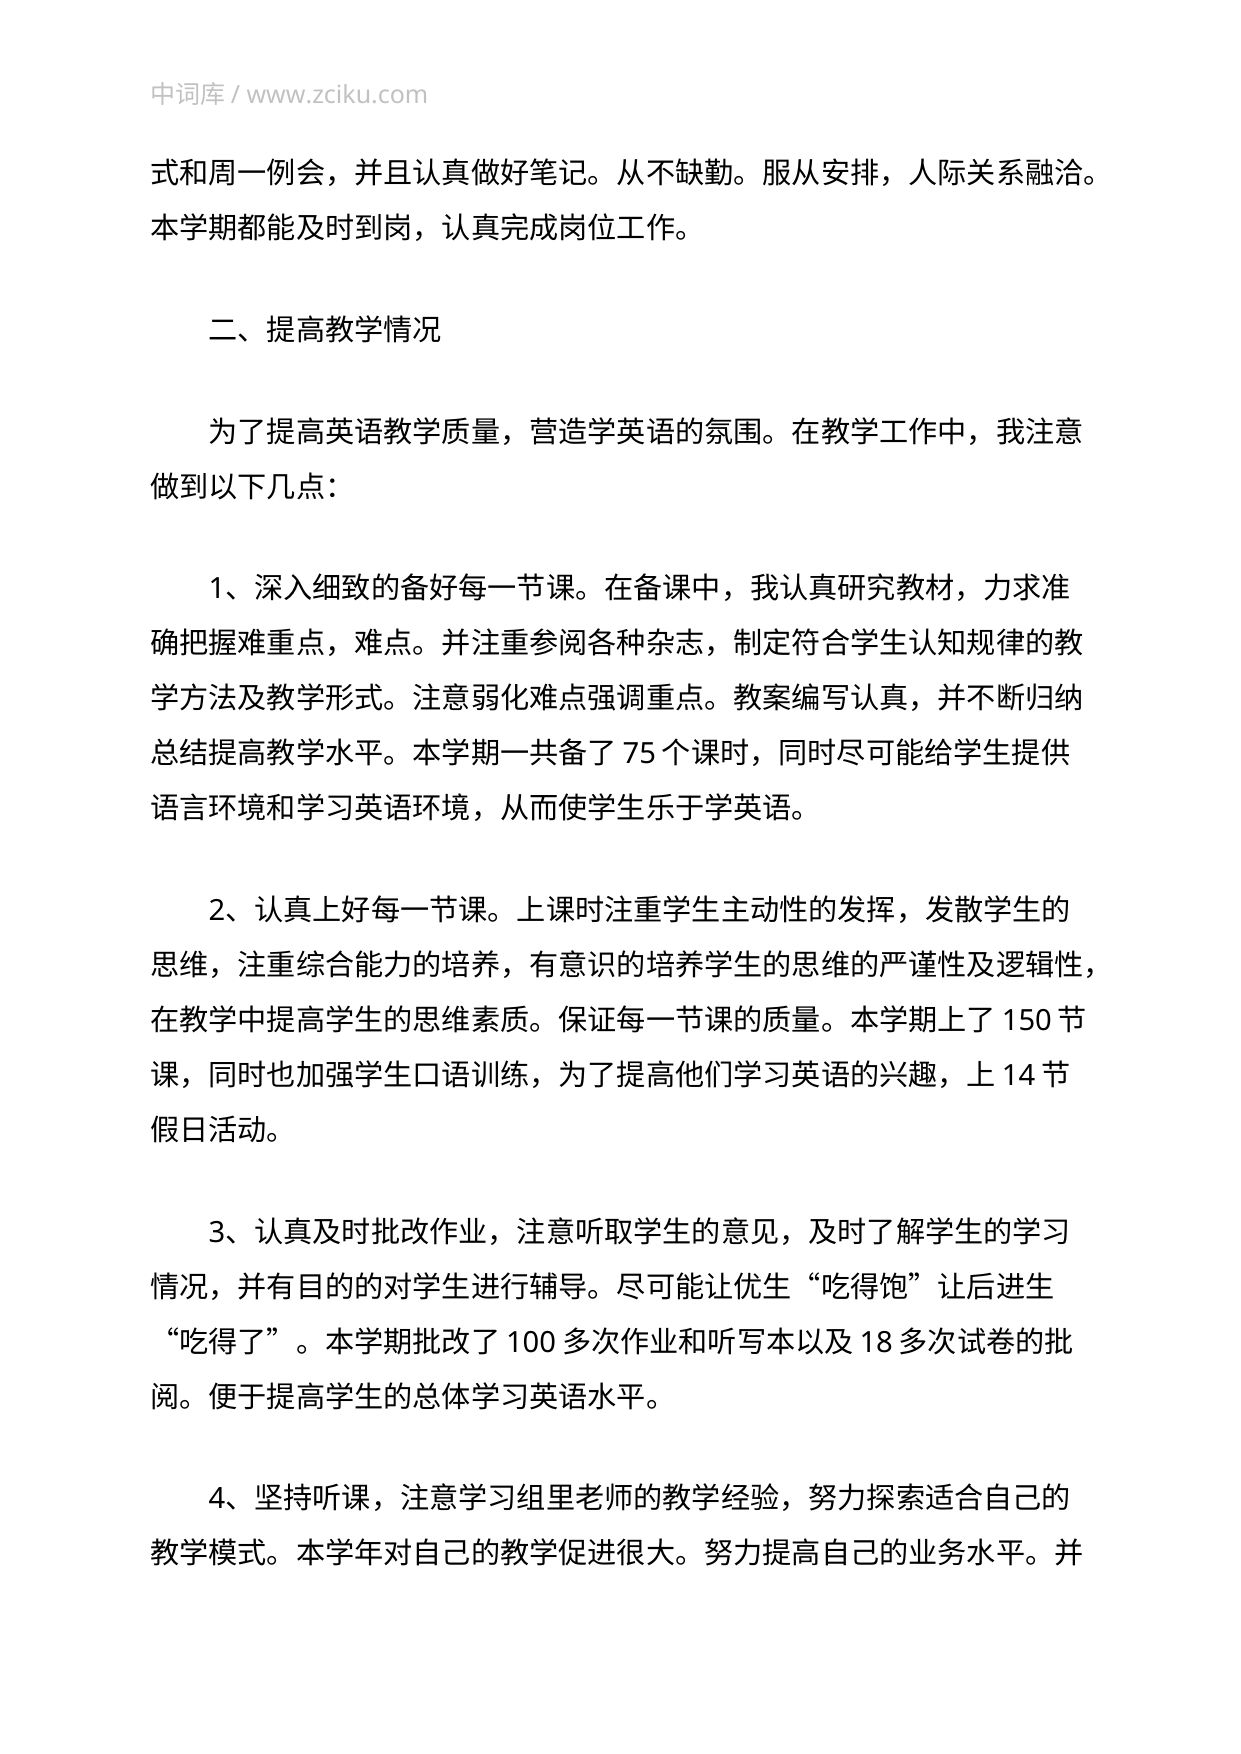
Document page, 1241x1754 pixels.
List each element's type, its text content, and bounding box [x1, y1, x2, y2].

text 3、认真及时批改作业，注意听取学生的意见，及时了解学生的学习情况，并有目的的对学生进行辅导。尽可能让优生“吃得饱”让后进生“吃得了”。本学期批改了100多次作业和听写本以及18多次试卷的批阅。便于提高学生的总体学习英语水平。 [150, 1208, 1090, 1416]
text 为了提高英语教学质量，营造学英语的氛围。在教学工作中，我注意做到以下几点： [150, 408, 1090, 506]
text 二、提高教学情况 [150, 307, 1090, 349]
text 2、认真上好每一节课。上课时注重学生主动性的发挥，发散学生的思维，注重综合能力的培养，有意识的培养学生的思维的严谨性及逻辑性，在教学中提高学生的思维素质。保证每一节课的质量。本学期上了150节课，同时也加强学生口语训练，为了提高他们学习英语的兴趣，上14节假日活动。 [150, 887, 1090, 1149]
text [150, 150, 1090, 247]
text 1、深入细致的备好每一节课。在备课中，我认真研究教材，力求准确把握难重点，难点。并注重参阅各种杂志，制定符合学生认知规律的教学方法及教学形式。注意弱化难点强调重点。教案编写认真，并不断归纳总结提高教学水平。本学期一共备了75个课时，同时尽可能给学生提供语言环境和学习英语环境，从而使学生乐于学英语。 [150, 565, 1090, 827]
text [150, 1475, 1090, 1572]
